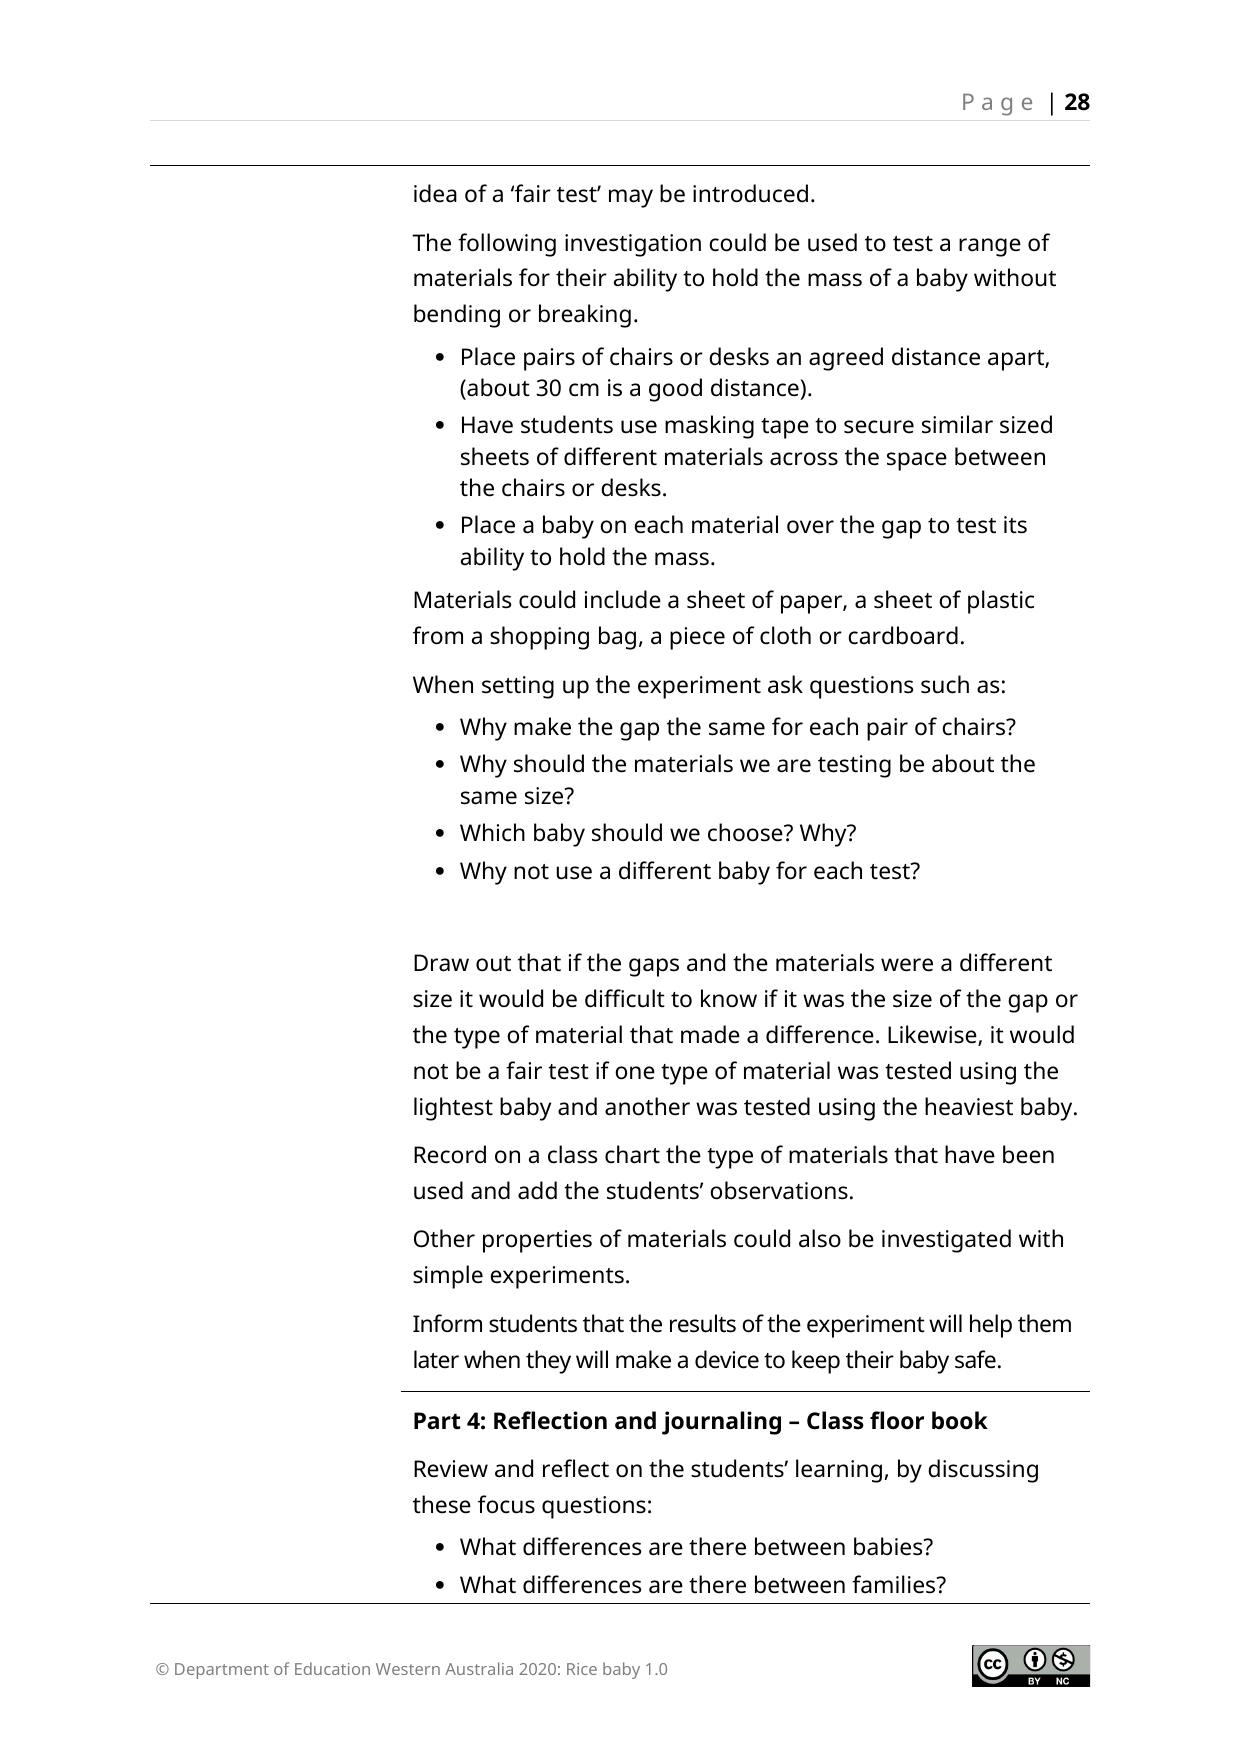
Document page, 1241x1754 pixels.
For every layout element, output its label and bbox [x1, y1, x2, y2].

picture [972, 1645, 1091, 1687]
table_cell [401, 1392, 1090, 1603]
table_cell [401, 166, 1090, 1391]
